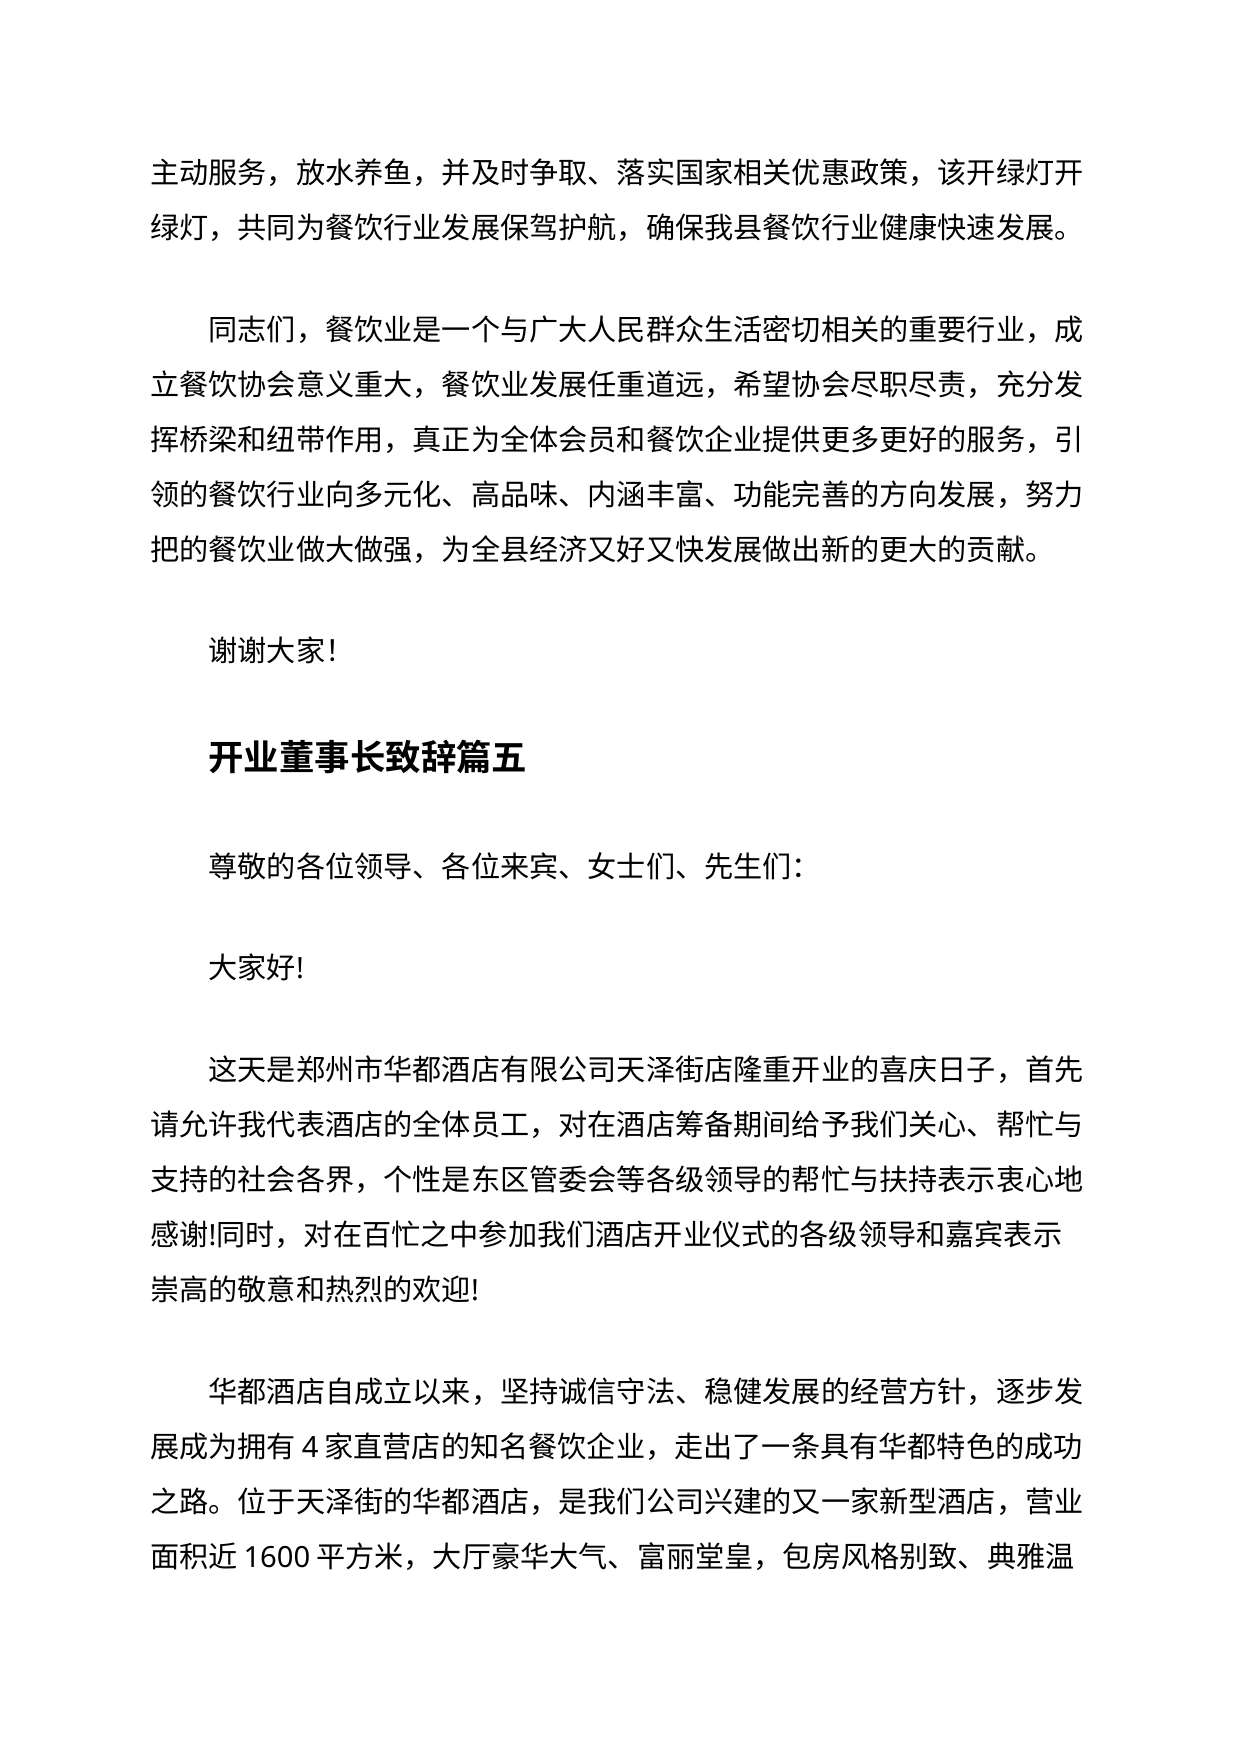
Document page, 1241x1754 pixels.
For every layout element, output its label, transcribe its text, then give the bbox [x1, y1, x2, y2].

text 这天是郑州市华都酒店有限公司天泽街店隆重开业的喜庆日子，首先请允许我代表酒店的全体员工，对在酒店筹备期间给予我们关心、帮忙与支持的社会各界，个性是东区管委会等各级领导的帮忙与扶持表示衷心地感谢!同时，对在百忙之中参加我们酒店开业仪式的各级领导和嘉宾表示崇高的敬意和热烈的欢迎! [150, 1047, 1090, 1309]
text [150, 1369, 1090, 1576]
text 尊敬的各位领导、各位来宾、女士们、先生们： [150, 843, 1090, 886]
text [150, 150, 1090, 247]
text 谢谢大家！ [150, 628, 1090, 670]
text 开业董事长致辞篇五 [150, 730, 1090, 781]
text 同志们，餐饮业是一个与广大人民群众生活密切相关的重要行业，成立餐饮协会意义重大，餐饮业发展任重道远，希望协会尽职尽责，充分发挥桥梁和纽带作用，真正为全体会员和餐饮企业提供更多更好的服务，引领的餐饮行业向多元化、高品味、内涵丰富、功能完善的方向发展，努力把的餐饮业做大做强，为全县经济又好又快发展做出新的更大的贡献。 [150, 307, 1090, 568]
text 大家好! [150, 945, 1090, 987]
